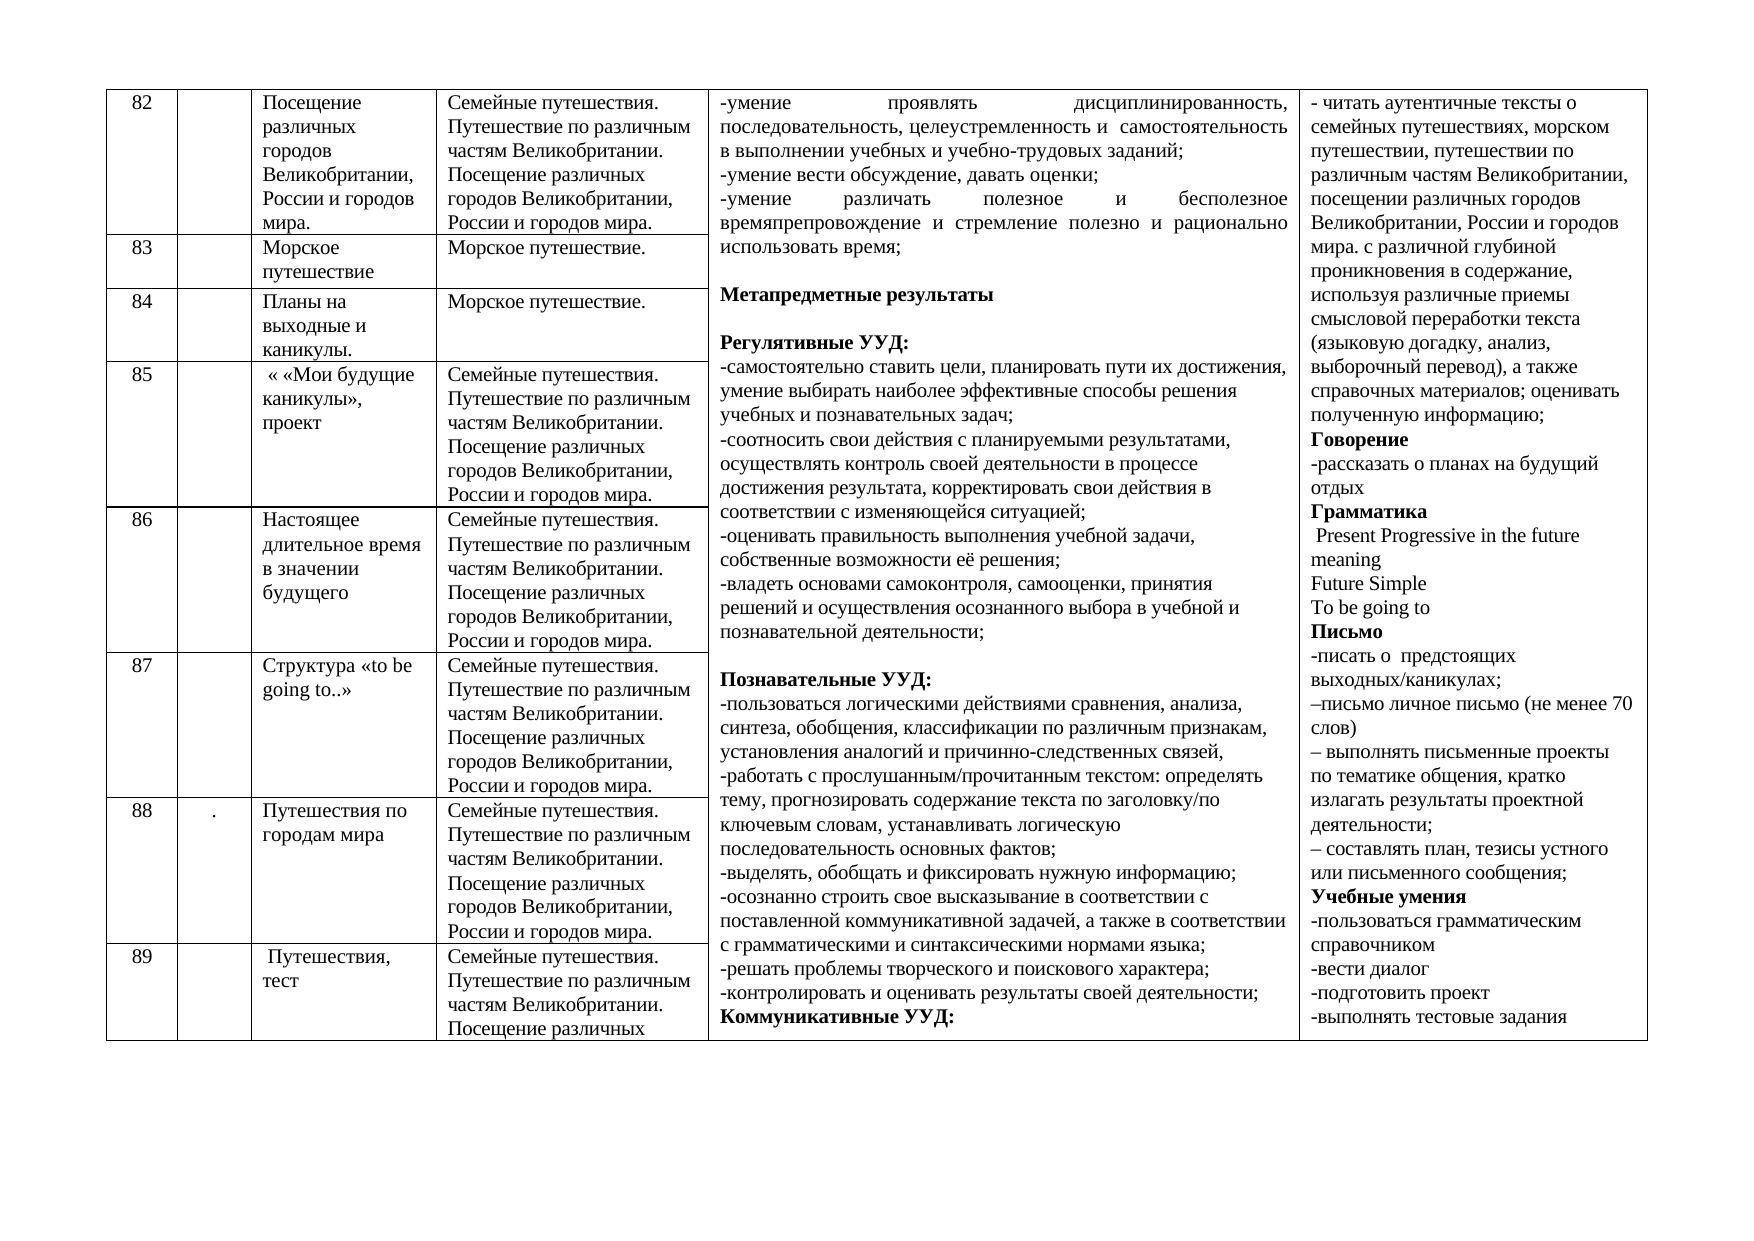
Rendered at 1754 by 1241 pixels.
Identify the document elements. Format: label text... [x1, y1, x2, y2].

table_cell [178, 235, 251, 288]
table_cell 86 [107, 508, 177, 652]
table_cell [178, 90, 251, 234]
table_cell 82 [107, 90, 177, 234]
table_cell [178, 653, 251, 797]
table_cell 83 [107, 235, 177, 288]
table_cell Настоящее длительное время в значении будущего [252, 508, 436, 652]
table_cell Семейные путешествия. Путешествие по различным частям Великобритании. Посещение различных городов Великобритании, России и городов мира. [437, 362, 708, 506]
table_cell Морское путешествие [252, 235, 436, 288]
table_cell Семейные путешествия. Путешествие по различным частям Великобритании. Посещение различных городов Великобритании, России и городов мира. [437, 90, 708, 234]
table_cell [178, 289, 251, 361]
table_cell [178, 362, 251, 506]
table_cell 85 [107, 362, 177, 506]
table_cell Семейные путешествия. Путешествие по различным частям Великобритании. Посещение различных городов Великобритании, России и городов мира. [437, 798, 708, 943]
table_cell 89 [107, 944, 177, 1040]
table_cell « «Мои будущие каникулы», проект [252, 362, 436, 506]
table_cell Путешествия по городам мира [252, 798, 436, 943]
table_cell Посещение различных городов Великобритании, России и городов мира. [252, 90, 436, 234]
table_cell Семейные путешествия. Путешествие по различным частям Великобритании. Посещение различных городов Великобритании, России и городов мира. [437, 653, 708, 797]
table_cell . [178, 798, 251, 943]
table_cell Структура «to be going to..» [252, 653, 436, 797]
table_cell Путешествия, тест [252, 944, 436, 1040]
table_cell Морское путешествие. [437, 289, 708, 361]
table_cell 87 [107, 653, 177, 797]
table_cell Планы на выходные и каникулы. [252, 289, 436, 361]
table_cell Морское путешествие. [437, 235, 708, 288]
table_cell 88 [107, 798, 177, 943]
table_cell Семейные путешествия. Путешествие по различным частям Великобритании. Посещение различных городов Великобритании, России и городов мира. [437, 508, 708, 652]
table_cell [437, 944, 708, 1040]
table_cell 84 [107, 289, 177, 361]
table_cell [178, 944, 251, 1040]
table_cell [178, 508, 251, 652]
